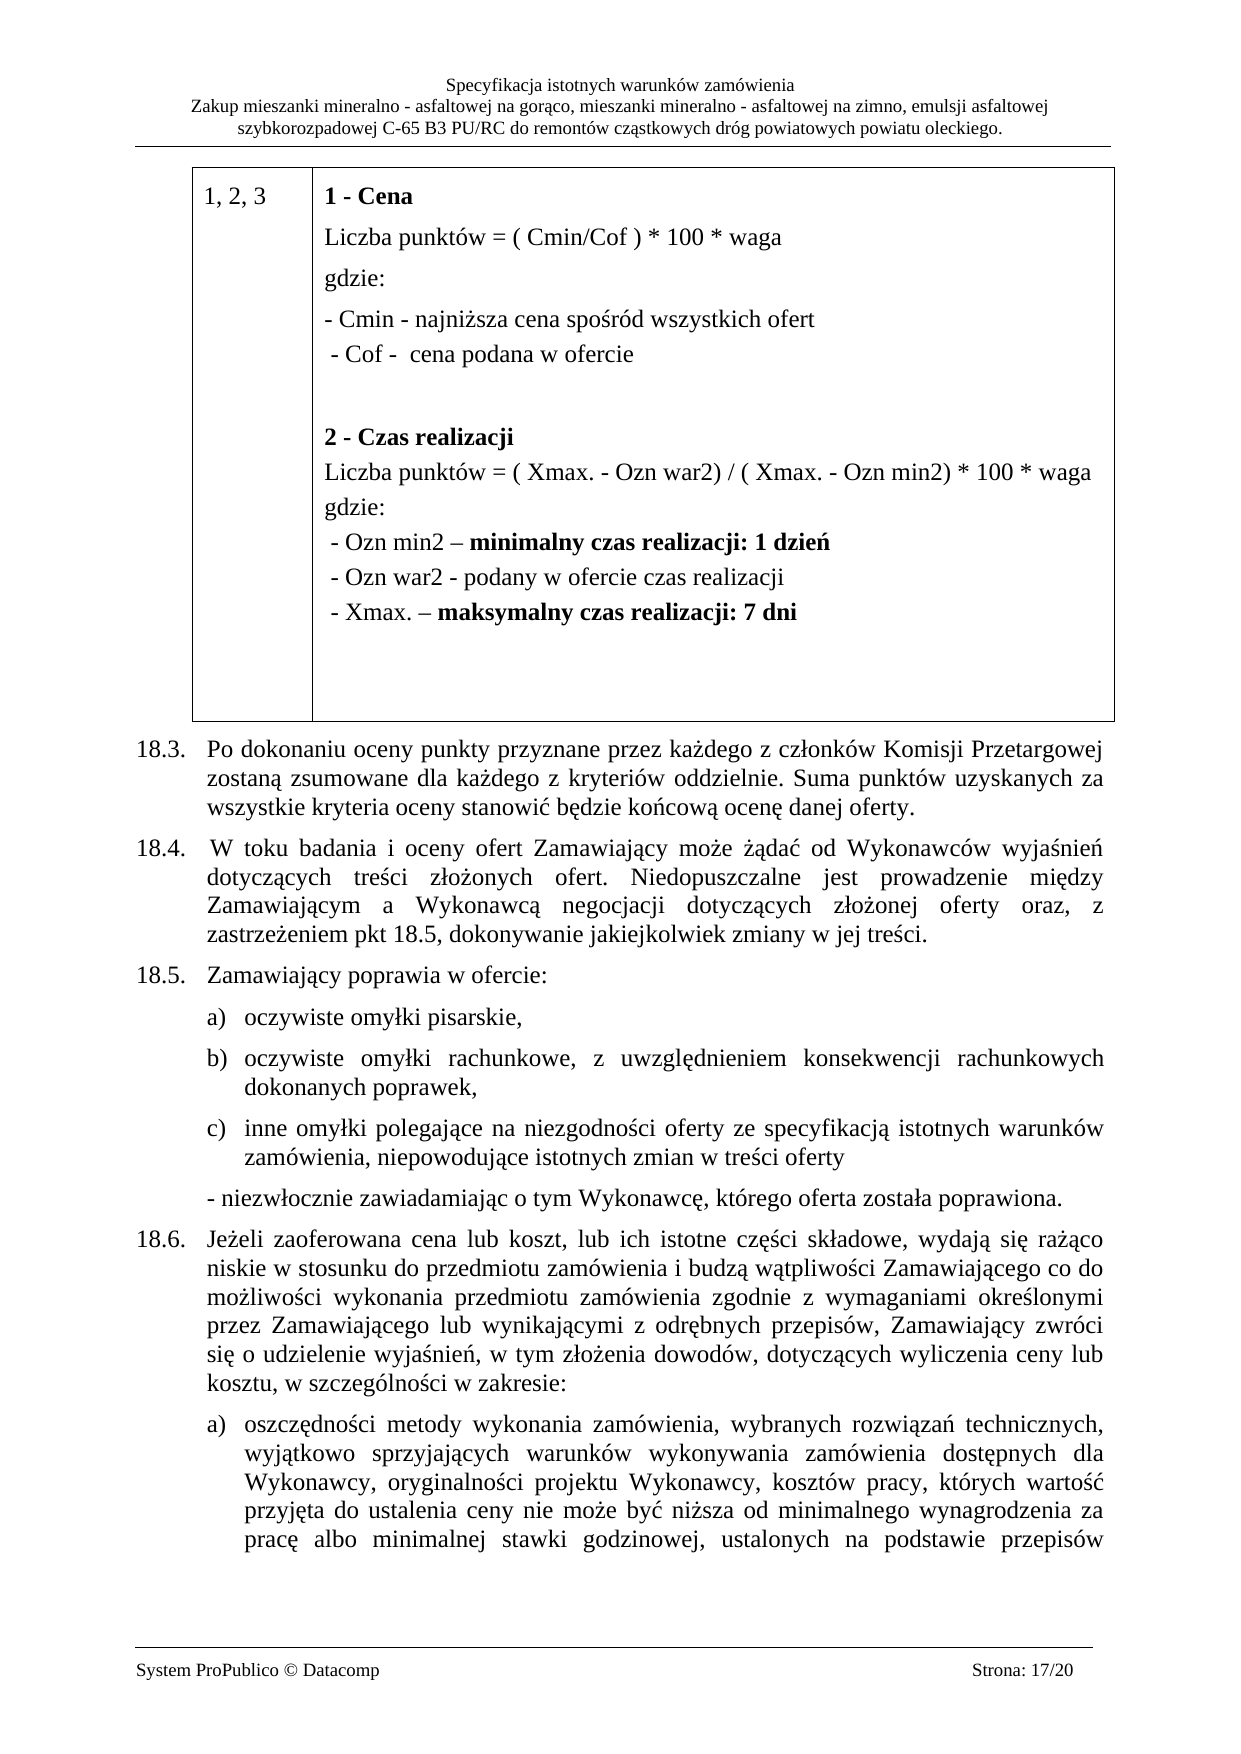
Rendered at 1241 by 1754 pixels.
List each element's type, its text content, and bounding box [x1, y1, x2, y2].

table_cell 1, 2, 3 [193, 168, 312, 721]
subtitle inne omyłki polegające na niezgodności oferty ze specyfikacją istotnych warunków zamówienia, niepowodujące istotnych zmian w treści oferty [207, 1113, 1104, 1171]
subtitle Zamawiający poprawia w ofercie: [136, 961, 1104, 989]
table_cell 1 - Cena Liczba punktów = ( Cmin/Cof ) * 100 * waga gdzie: - Cmin - najniższa cena spośród wszystkich ofert - Cof - cena podana w ofercie 2 - Czas realizacji Liczba punktów = ( Xmax. - Ozn war2) / ( Xmax. - Ozn min2) * 100 * waga gdzie: - Ozn min2 – minimalny czas realizacji: 1 dzień - Ozn war2 - podany w ofercie czas realizacji - Xmax. – maksymalny czas realizacji: 7 dni [313, 168, 1114, 721]
subtitle oczywiste omyłki pisarskie, [207, 1002, 1104, 1031]
subtitle - niezwłocznie zawiadamiając o tym Wykonawcę, którego oferta została poprawiona. [207, 1183, 1104, 1212]
subtitle Jeżeli zaoferowana cena lub koszt, lub ich istotne części składowe, wydają się rażąco niskie w stosunku do przedmiotu zamówienia i budzą wątpliwości Zamawiającego co do możliwości wykonania przedmiotu zamówienia zgodnie z wymaganiami określonymi przez Zamawiającego lub wynikającymi z odrębnych przepisów, Zamawiający zwróci się o udzielenie wyjaśnień, w tym złożenia dowodów, dotyczących wyliczenia ceny lub kosztu, w szczególności w zakresie: [136, 1224, 1104, 1397]
subtitle W toku badania i oceny ofert Zamawiający może żądać od Wykonawców wyjaśnień dotyczących treści złożonych ofert. Niedopuszczalne jest prowadzenie między Zamawiającym a Wykonawcą negocjacji dotyczących złożonej oferty oraz, z zastrzeżeniem pkt 18.5, dokonywanie jakiejkolwiek zmiany w jej treści. [136, 833, 1104, 948]
subtitle Po dokonaniu oceny punkty przyznane przez każdego z członków Komisji Przetargowej zostaną zsumowane dla każdego z kryteriów oddzielnie. Suma punktów uzyskanych za wszystkie kryteria oceny stanowić będzie końcową ocenę danej oferty. [136, 734, 1104, 821]
subtitle oczywiste omyłki rachunkowe, z uwzględnieniem konsekwencji rachunkowych dokonanych poprawek, [207, 1043, 1104, 1101]
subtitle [207, 1409, 1104, 1553]
